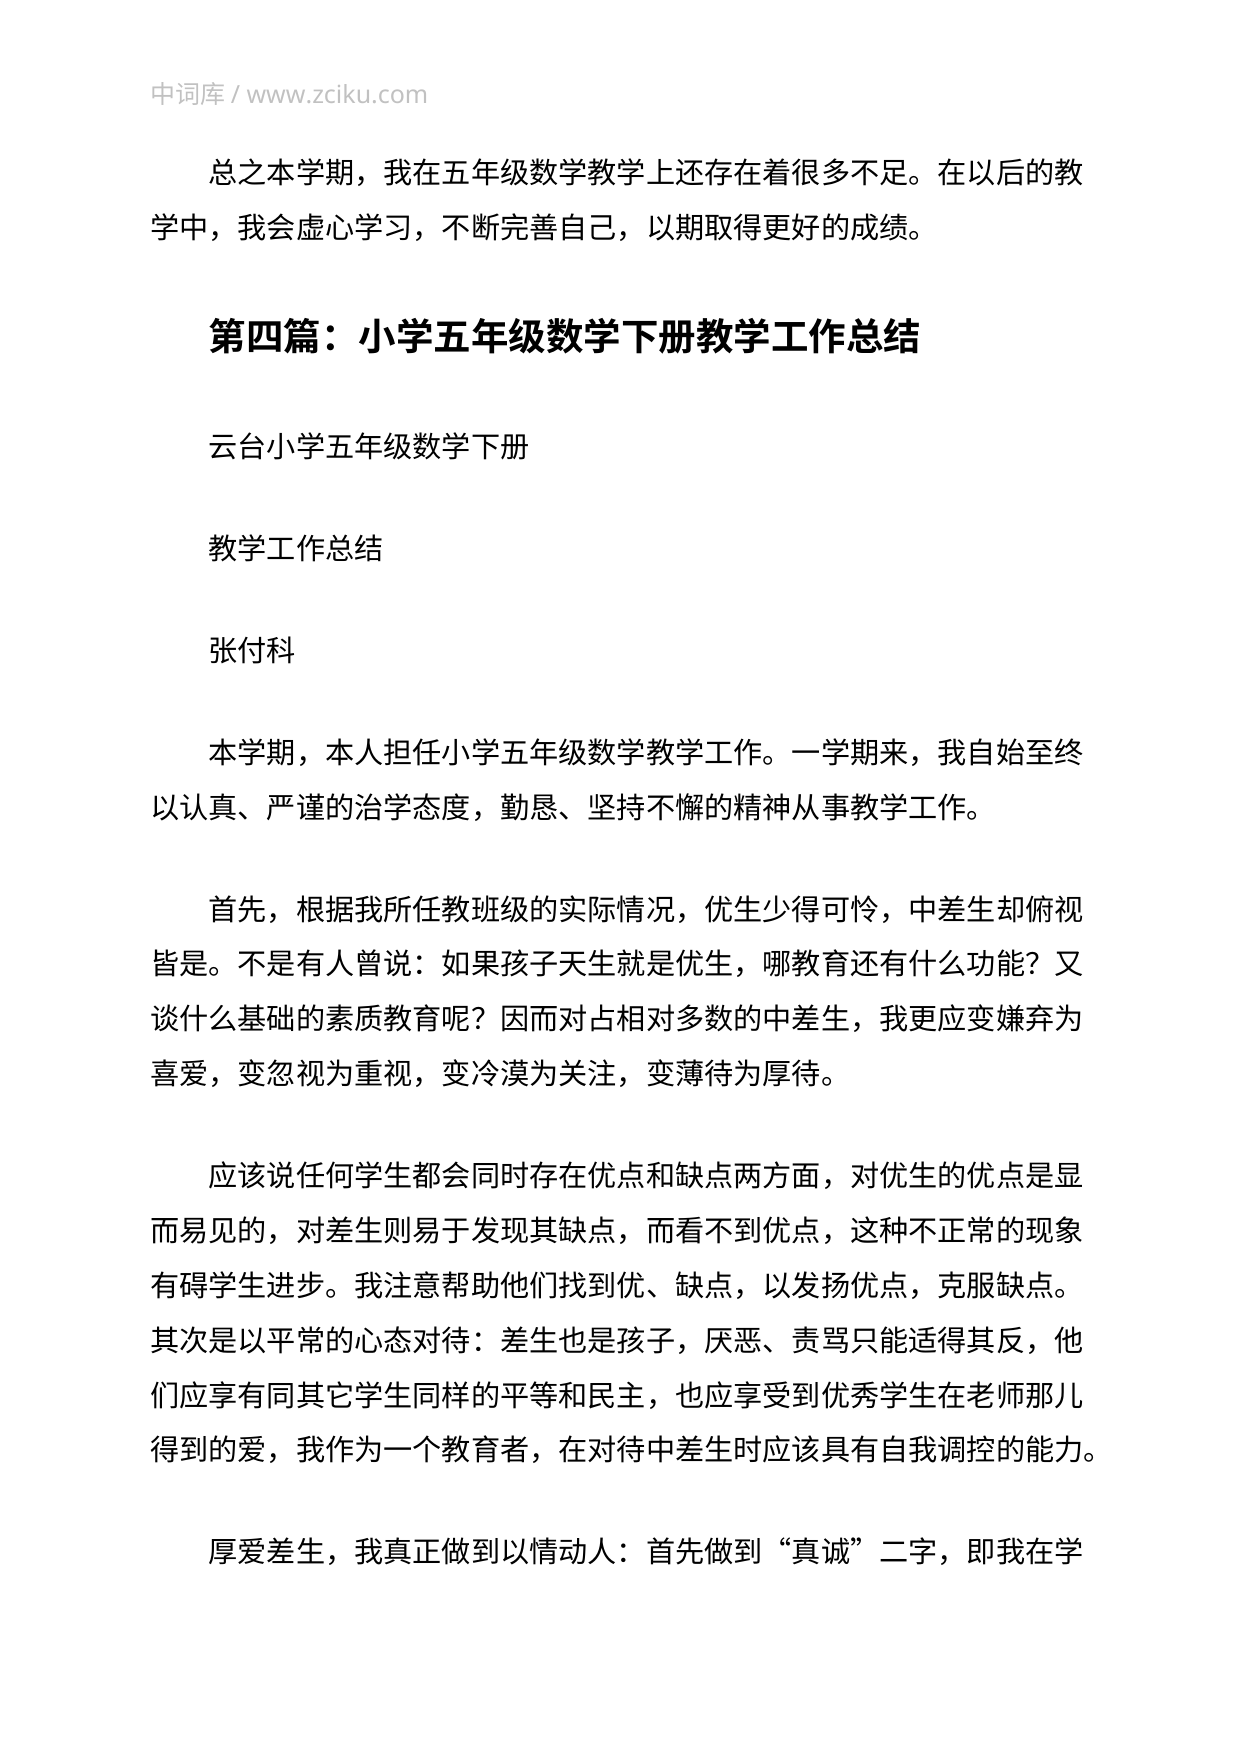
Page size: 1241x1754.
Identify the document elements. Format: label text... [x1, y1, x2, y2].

text 首先，根据我所任教班级的实际情况，优生少得可怜，中差生却俯视皆是。不是有人曾说：如果孩子天生就是优生，哪教育还有什么功能？又谈什么基础的素质教育呢？因而对占相对多数的中差生，我更应变嫌弃为喜爱，变忽视为重视，变冷漠为关注，变薄待为厚待。 [150, 886, 1090, 1093]
text 张付科 [150, 628, 1090, 670]
text 本学期，本人担任小学五年级数学教学工作。一学期来，我自始至终以认真、严谨的治学态度，勤恳、坚持不懈的精神从事教学工作。 [150, 729, 1090, 827]
text 云台小学五年级数学下册 [150, 424, 1090, 466]
text 总之本学期，我在五年级数学教学上还存在着很多不足。在以后的教学中，我会虚心学习，不断完善自己，以期取得更好的成绩。 [150, 150, 1090, 247]
text 应该说任何学生都会同时存在优点和缺点两方面，对优生的优点是显而易见的，对差生则易于发现其缺点，而看不到优点，这种不正常的现象有碍学生进步。我注意帮助他们找到优、缺点，以发扬优点，克服缺点。其次是以平常的心态对待：差生也是孩子，厌恶、责骂只能适得其反，他们应享有同其它学生同样的平等和民主，也应享受到优秀学生在老师那儿得到的爱，我作为一个教育者，在对待中差生时应该具有自我调控的能力。 [150, 1152, 1090, 1469]
text 第四篇：小学五年级数学下册教学工作总结 [150, 307, 1090, 361]
text 教学工作总结 [150, 526, 1090, 568]
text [150, 1529, 1090, 1571]
